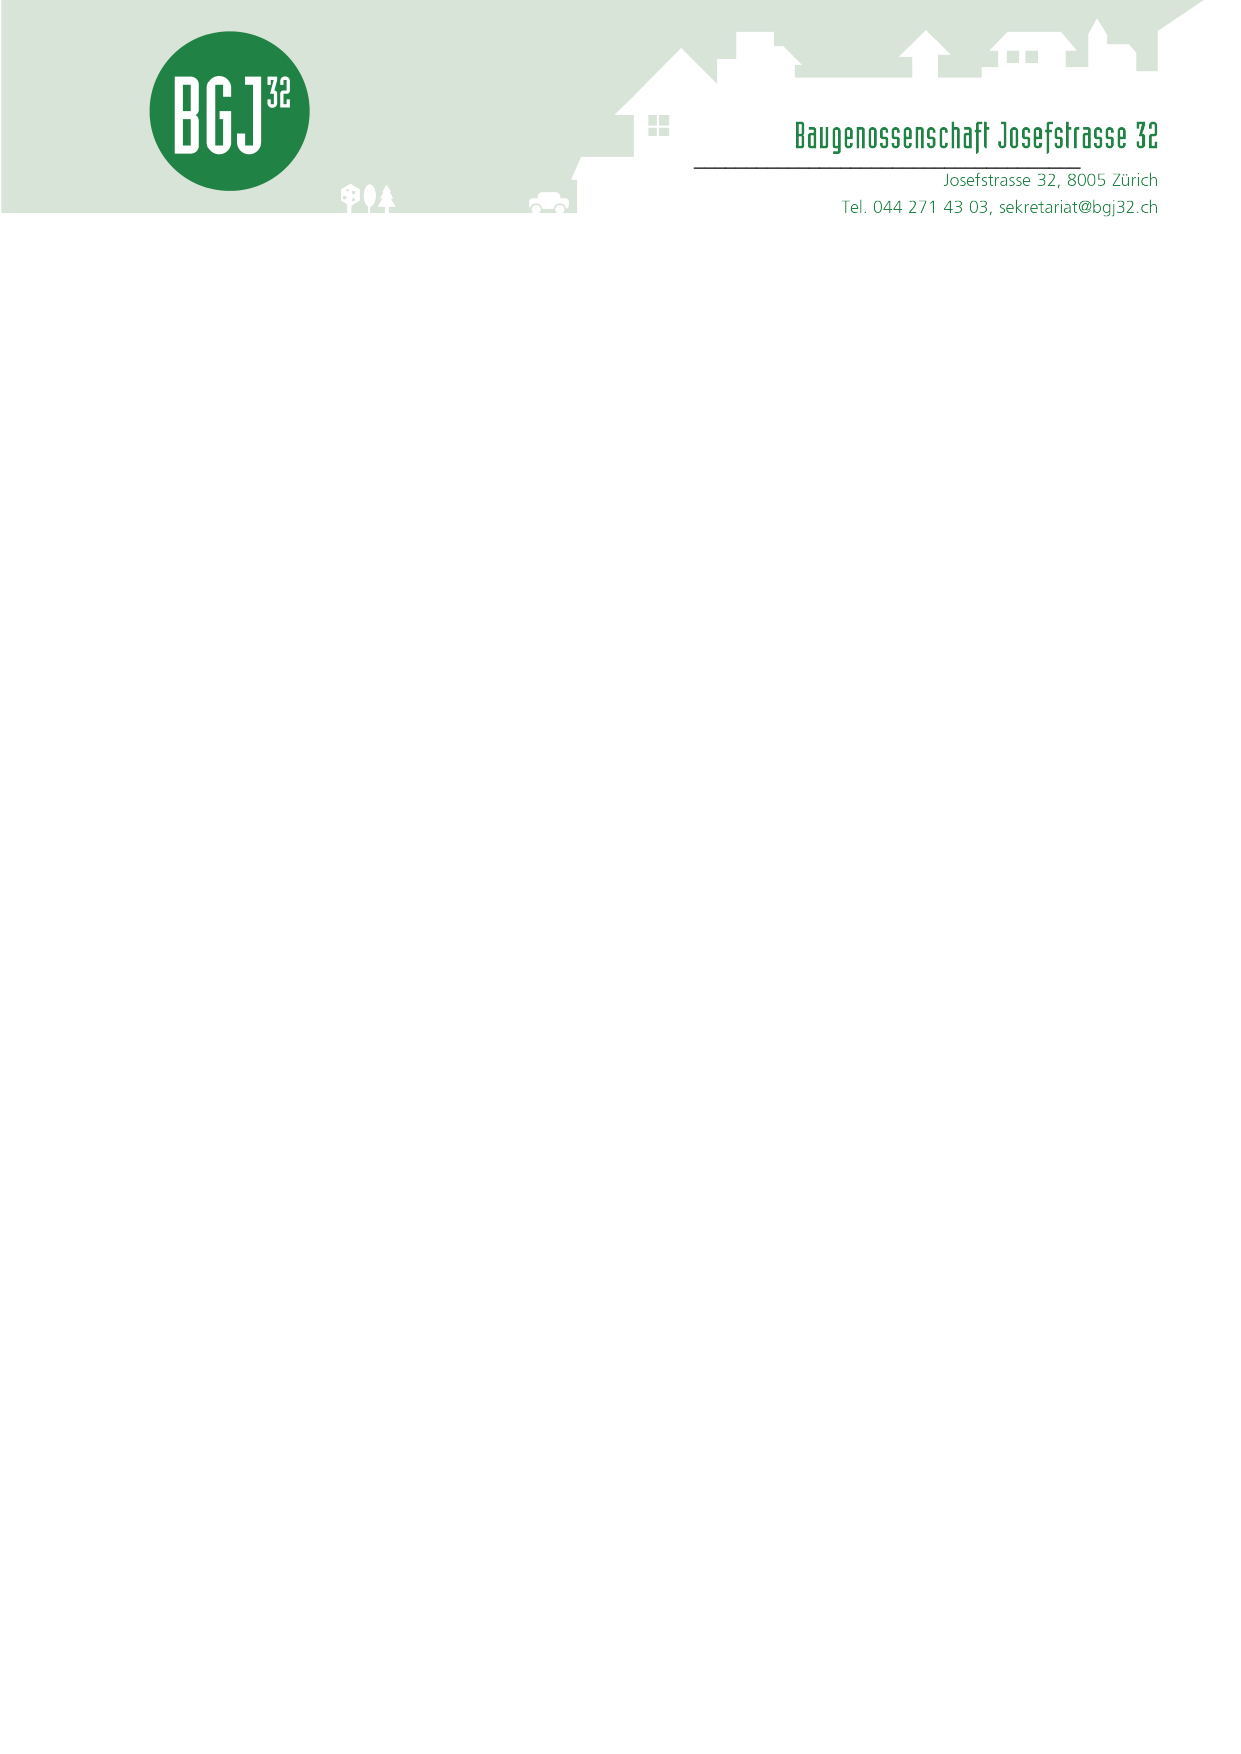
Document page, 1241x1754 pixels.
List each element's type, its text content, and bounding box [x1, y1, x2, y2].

picture [1, 0, 1241, 219]
text _____________________________________ [153, 148, 1093, 169]
